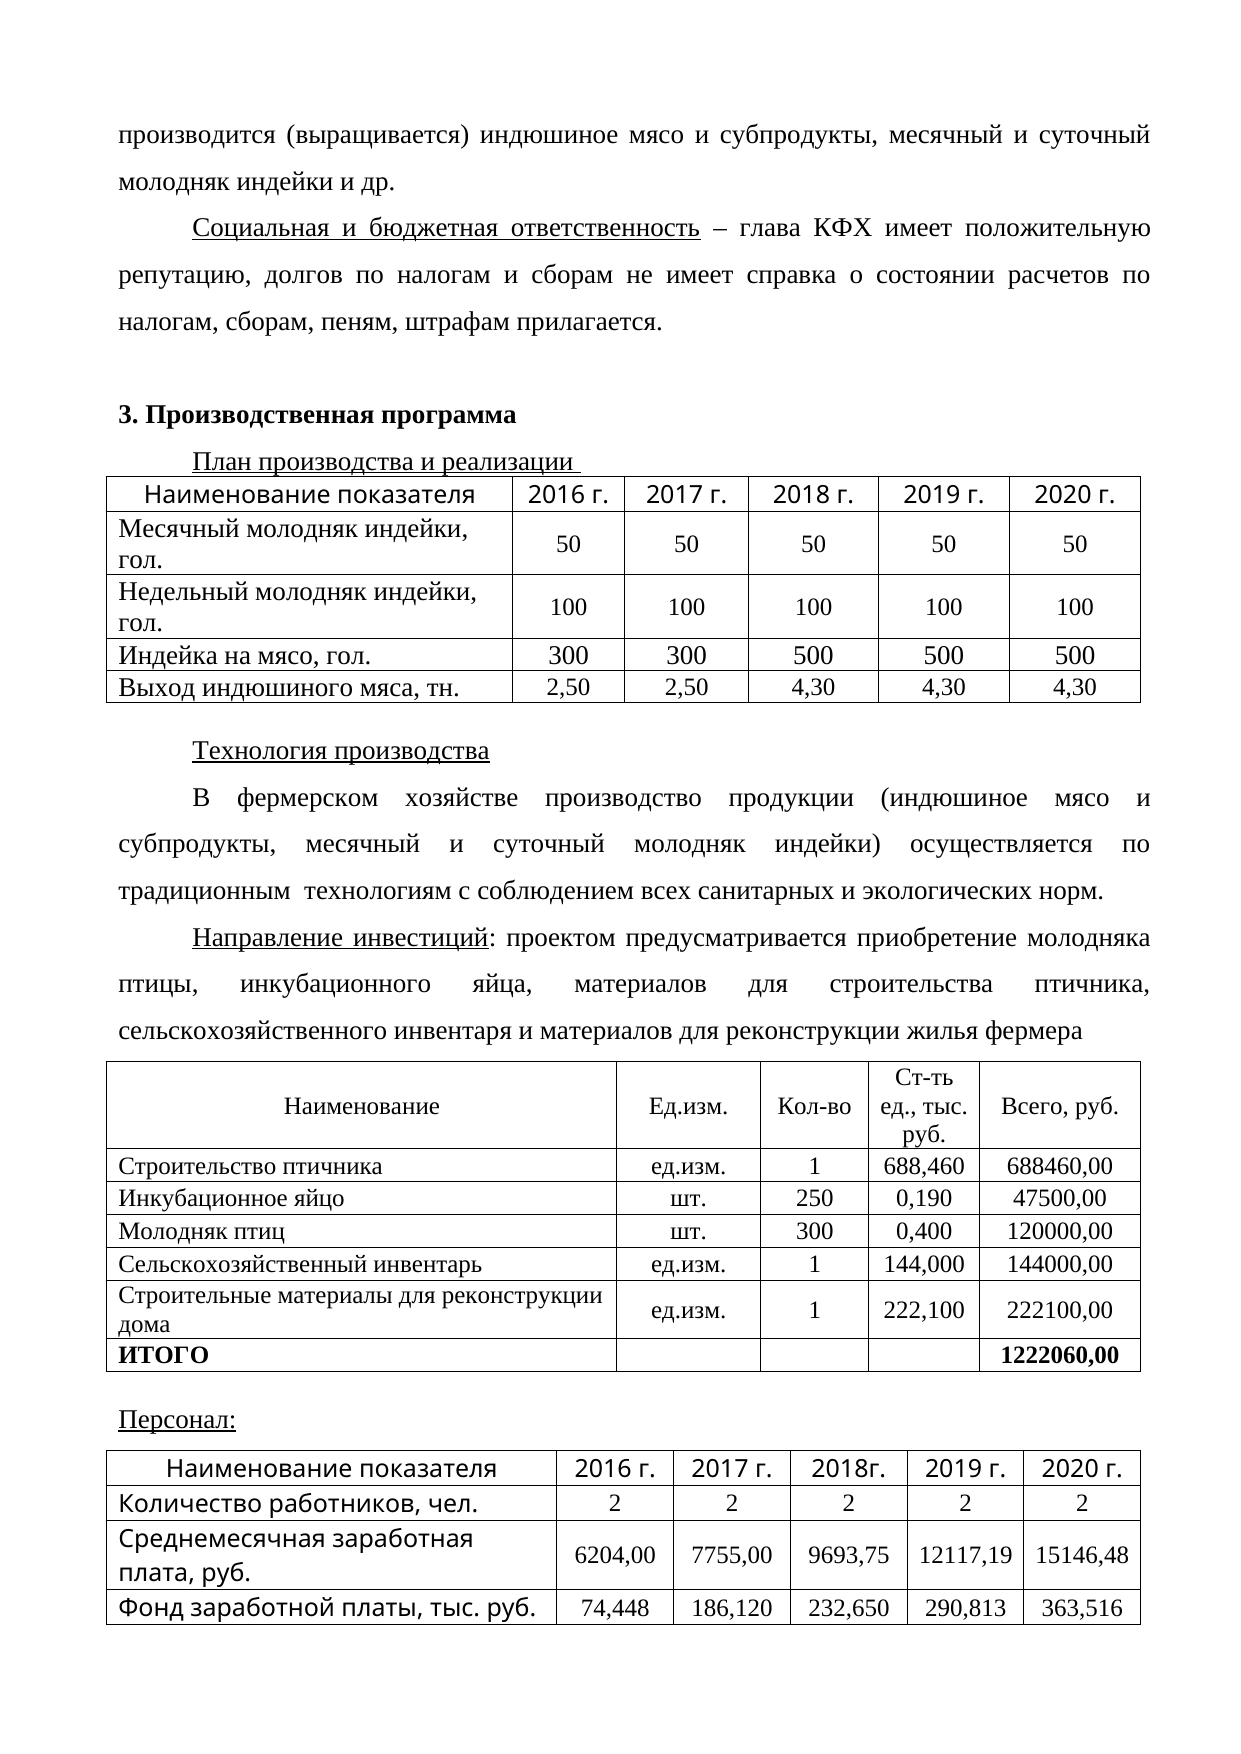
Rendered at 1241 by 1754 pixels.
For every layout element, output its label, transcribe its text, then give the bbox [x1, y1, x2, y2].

table_cell 250 [761, 1182, 868, 1214]
table_cell шт. [617, 1182, 760, 1214]
table_cell 12117,19 [908, 1521, 1023, 1589]
table_cell 100 [749, 575, 878, 638]
table_cell Молодняк птиц [107, 1215, 616, 1247]
table_cell 100 [513, 575, 624, 638]
table_header 2017 г. [674, 1451, 790, 1485]
table_cell 47500,00 [980, 1182, 1140, 1214]
table_cell 2 [674, 1486, 790, 1520]
table_cell 6204,00 [557, 1521, 673, 1589]
table_cell 100 [625, 575, 748, 638]
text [118, 118, 1152, 196]
table_cell Месячный молодняк индейки, гол. [107, 512, 512, 574]
table_cell Индейка на мясо, гол. [107, 639, 512, 670]
text Направление инвестиций: проектом предусматривается приобретение молодняка птицы, инкубационного яйца, материалов для строительства птичника, сельскохозяйственного инвентаря и материалов для реконструкции жилья фермера [118, 921, 1152, 1045]
table_cell 2 [557, 1486, 673, 1520]
table_header Наименование показателя [107, 1451, 556, 1485]
table_header 2018 г. [749, 477, 878, 511]
table_cell 50 [879, 512, 1009, 574]
table_cell 300 [625, 639, 748, 670]
table_cell 1 [761, 1281, 868, 1338]
text В фермерском хозяйстве производство продукции (индюшиное мясо и субпродукты, месячный и суточный молодняк индейки) осуществляется по традиционным технологиям с соблюдением всех санитарных и экологических норм. [118, 781, 1152, 905]
table_cell [761, 1339, 868, 1371]
table_cell 50 [625, 512, 748, 574]
table_cell 300 [761, 1215, 868, 1247]
text Персонал: [118, 1403, 1152, 1434]
table_cell 2 [908, 1486, 1023, 1520]
table_cell Среднемесячная заработная плата, руб. [107, 1521, 556, 1589]
table_cell Количество работников, чел. [107, 1486, 556, 1520]
text Технология производства [118, 734, 1152, 765]
table_header 2017 г. [625, 477, 748, 511]
table_cell 74,448 [557, 1590, 673, 1624]
table_cell 363,516 [1024, 1590, 1140, 1624]
table_header Ст-ть ед., тыс. руб. [869, 1062, 979, 1148]
text План производства и реализации [118, 445, 1152, 476]
text 3. Производственная программа [118, 398, 1152, 429]
table_cell Инкубационное яйцо [107, 1182, 616, 1214]
table_header 2019 г. [908, 1451, 1023, 1485]
table_cell 222100,00 [980, 1281, 1140, 1338]
table_cell 4,30 [1010, 671, 1140, 702]
table_cell 1 [761, 1149, 868, 1181]
table_header 2016 г. [513, 477, 624, 511]
table_cell Фонд заработной платы, тыс. руб. [107, 1590, 556, 1624]
text Социальная и бюджетная ответственность – глава КФХ имеет положительную репутацию, долгов по налогам и сборам не имеет справка о состоянии расчетов по налогам, сборам, пеням, штрафам прилагается. [118, 211, 1152, 336]
table_header 2016 г. [557, 1451, 673, 1485]
table_cell 2,50 [513, 671, 624, 702]
table_cell Выход индюшиного мяса, тн. [107, 671, 512, 702]
table_cell Сельскохозяйственный инвентарь [107, 1248, 616, 1279]
table_header Ед.изм. [617, 1062, 760, 1148]
table_cell 9693,75 [791, 1521, 907, 1589]
table_cell 144,000 [869, 1248, 979, 1279]
table_cell 4,30 [749, 671, 878, 702]
table_cell 500 [749, 639, 878, 670]
table_cell 144000,00 [980, 1248, 1140, 1279]
table_cell 7755,00 [674, 1521, 790, 1589]
table_cell 1 [761, 1248, 868, 1279]
table_cell Строительство птичника [107, 1149, 616, 1181]
table_header Наименование показателя [107, 477, 512, 511]
table_cell ед.изм. [617, 1248, 760, 1279]
table_header Кол-во [761, 1062, 868, 1148]
table_header Наименование [107, 1062, 616, 1148]
table_cell Строительные материалы для реконструкции дома [107, 1281, 616, 1338]
table_cell 290,813 [908, 1590, 1023, 1624]
table_cell 0,190 [869, 1182, 979, 1214]
table_cell 688,460 [869, 1149, 979, 1181]
table_cell 0,400 [869, 1215, 979, 1247]
table_cell ИТОГО [107, 1339, 616, 1371]
table_cell шт. [617, 1215, 760, 1247]
table_header 2020 г. [1024, 1451, 1140, 1485]
table_cell 50 [749, 512, 878, 574]
table_cell Недельный молодняк индейки, гол. [107, 575, 512, 638]
table_cell 50 [513, 512, 624, 574]
table_cell [869, 1339, 979, 1371]
table_header 2020 г. [1010, 477, 1140, 511]
table_cell 1222060,00 [980, 1339, 1140, 1371]
table_cell 120000,00 [980, 1215, 1140, 1247]
table_cell 232,650 [791, 1590, 907, 1624]
table_header 2018г. [791, 1451, 907, 1485]
table_cell 688460,00 [980, 1149, 1140, 1181]
table_cell 2,50 [625, 671, 748, 702]
table_cell 2 [1024, 1486, 1140, 1520]
table_cell 500 [1010, 639, 1140, 670]
table_header Всего, руб. [980, 1062, 1140, 1148]
table_cell 15146,48 [1024, 1521, 1140, 1589]
table_cell 222,100 [869, 1281, 979, 1338]
table_cell 100 [879, 575, 1009, 638]
table_cell 50 [1010, 512, 1140, 574]
table_cell ед.изм. [617, 1281, 760, 1338]
table_header 2019 г. [879, 477, 1009, 511]
table_cell 186,120 [674, 1590, 790, 1624]
table_cell 300 [513, 639, 624, 670]
table_cell ед.изм. [617, 1149, 760, 1181]
table_cell [617, 1339, 760, 1371]
table_cell 2 [791, 1486, 907, 1520]
table_cell 500 [879, 639, 1009, 670]
table_cell 100 [1010, 575, 1140, 638]
table_cell 4,30 [879, 671, 1009, 702]
